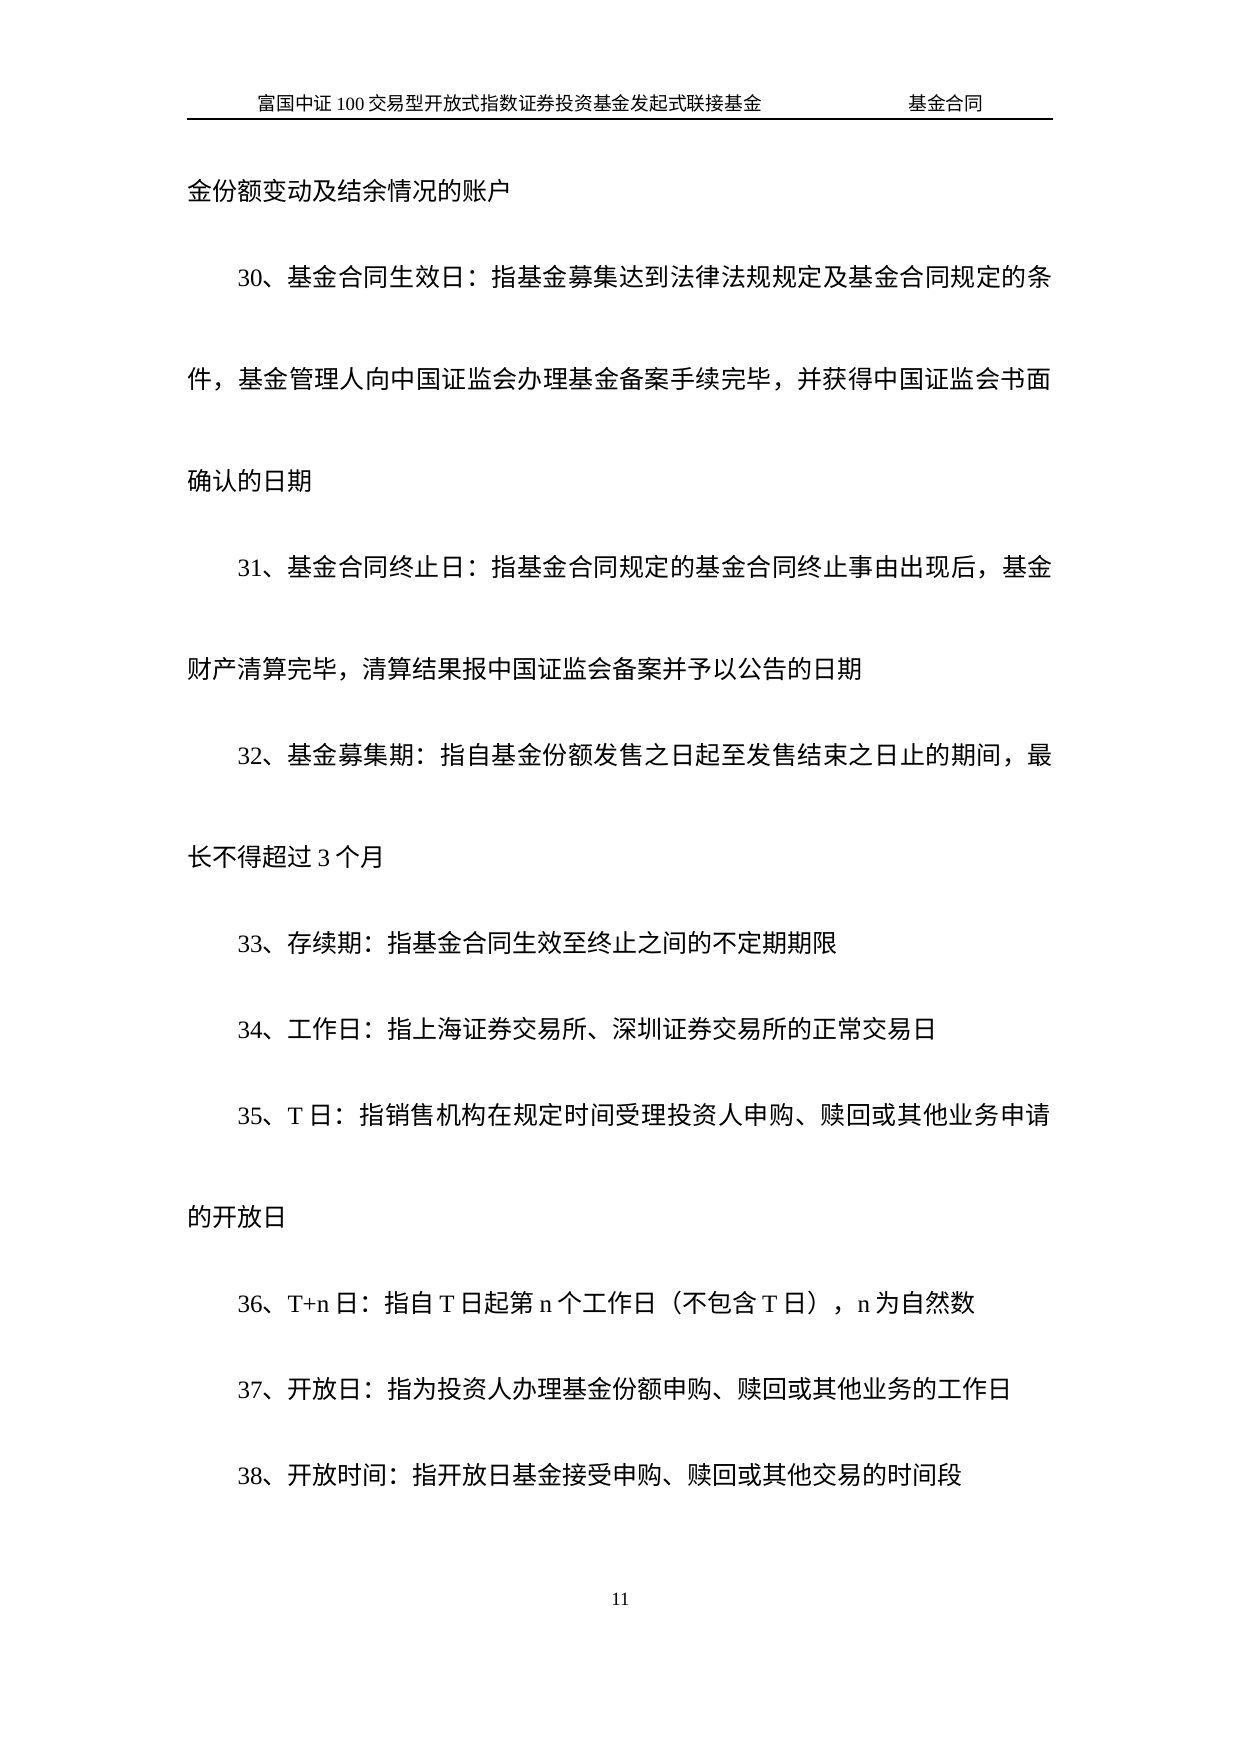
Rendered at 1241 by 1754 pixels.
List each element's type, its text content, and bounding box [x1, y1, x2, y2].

list 存续期：指基金合同生效至终止之间的不定期期限 [187, 907, 1053, 975]
list 工作日：指上海证券交易所、深圳证券交易所的正常交易日 [187, 993, 1053, 1061]
list 基金募集期：指自基金份额发售之日起至发售结束之日止的期间，最长不得超过3个月 [187, 719, 1053, 889]
list T日：指销售机构在规定时间受理投资人申购、赎回或其他业务申请的开放日 [187, 1079, 1053, 1249]
list 开放时间：指开放日基金接受申购、赎回或其他交易的时间段 [187, 1439, 1053, 1507]
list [187, 156, 1053, 224]
list 基金合同终止日：指基金合同规定的基金合同终止事由出现后，基金财产清算完毕，清算结果报中国证监会备案并予以公告的日期 [187, 532, 1053, 701]
list T+n日：指自T日起第n个工作日（不包含T日），n为自然数 [187, 1267, 1053, 1335]
list 开放日：指为投资人办理基金份额申购、赎回或其他业务的工作日 [187, 1353, 1053, 1421]
list 基金合同生效日：指基金募集达到法律法规规定及基金合同规定的条件，基金管理人向中国证监会办理基金备案手续完毕，并获得中国证监会书面确认的日期 [187, 242, 1053, 513]
